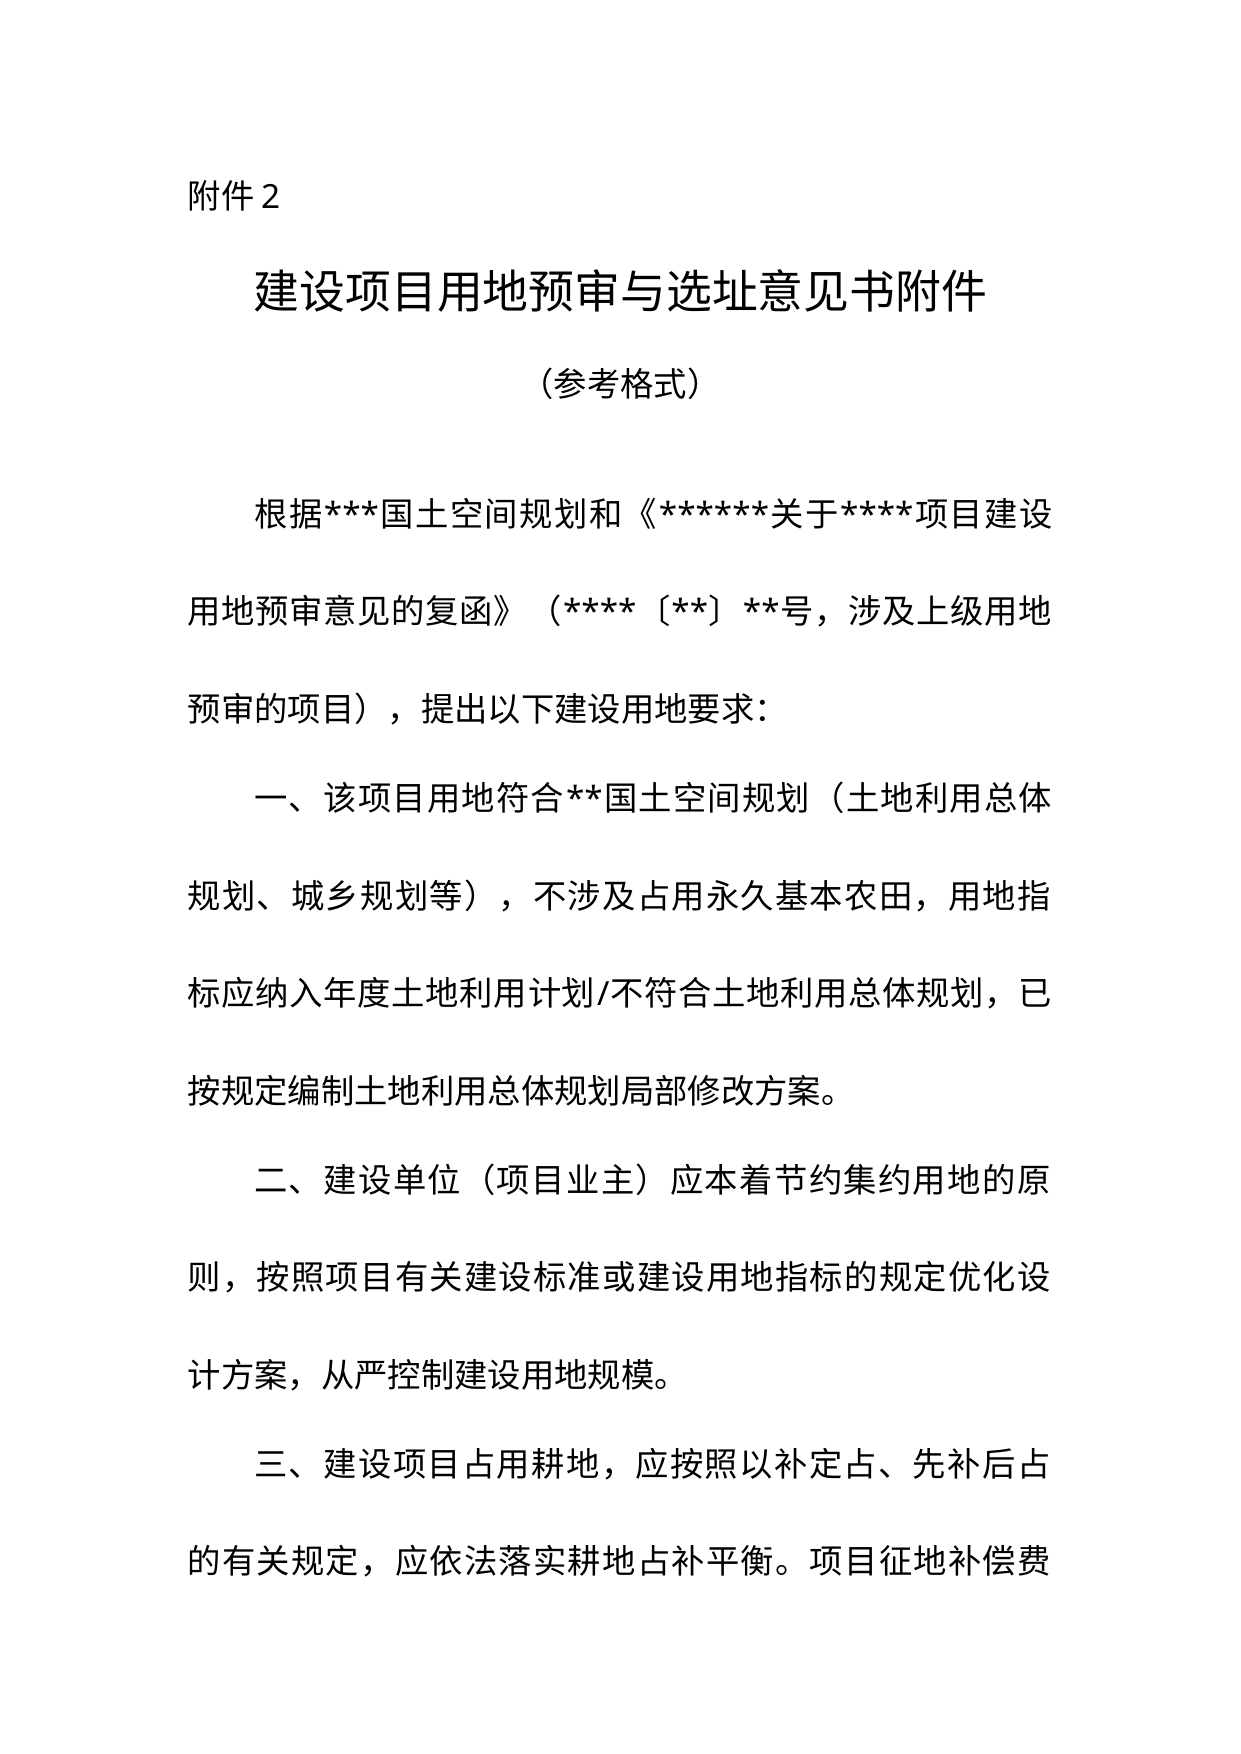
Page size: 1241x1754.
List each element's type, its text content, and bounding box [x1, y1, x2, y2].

text 二、建设单位（项目业主）应本着节约集约用地的原则，按照项目有关建设标准或建设用地指标的规定优化设计方案，从严控制建设用地规模。 [187, 1145, 1053, 1405]
text （参考格式） [187, 349, 1053, 414]
text 附件2 [187, 162, 1053, 227]
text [187, 1429, 1053, 1592]
text 根据***国土空间规划和《******关于****项目建设用地预审意见的复函》（****〔**〕**号，涉及上级用地预审的项目），提出以下建设用地要求： [187, 479, 1053, 739]
text 一、该项目用地符合**国土空间规划（土地利用总体规划、城乡规划等），不涉及占用永久基本农田，用地指标应纳入年度土地利用计划/不符合土地利用总体规划，已按规定编制土地利用总体规划局部修改方案。 [187, 763, 1053, 1121]
text 建设项目用地预审与选址意见书附件 [187, 239, 1053, 337]
